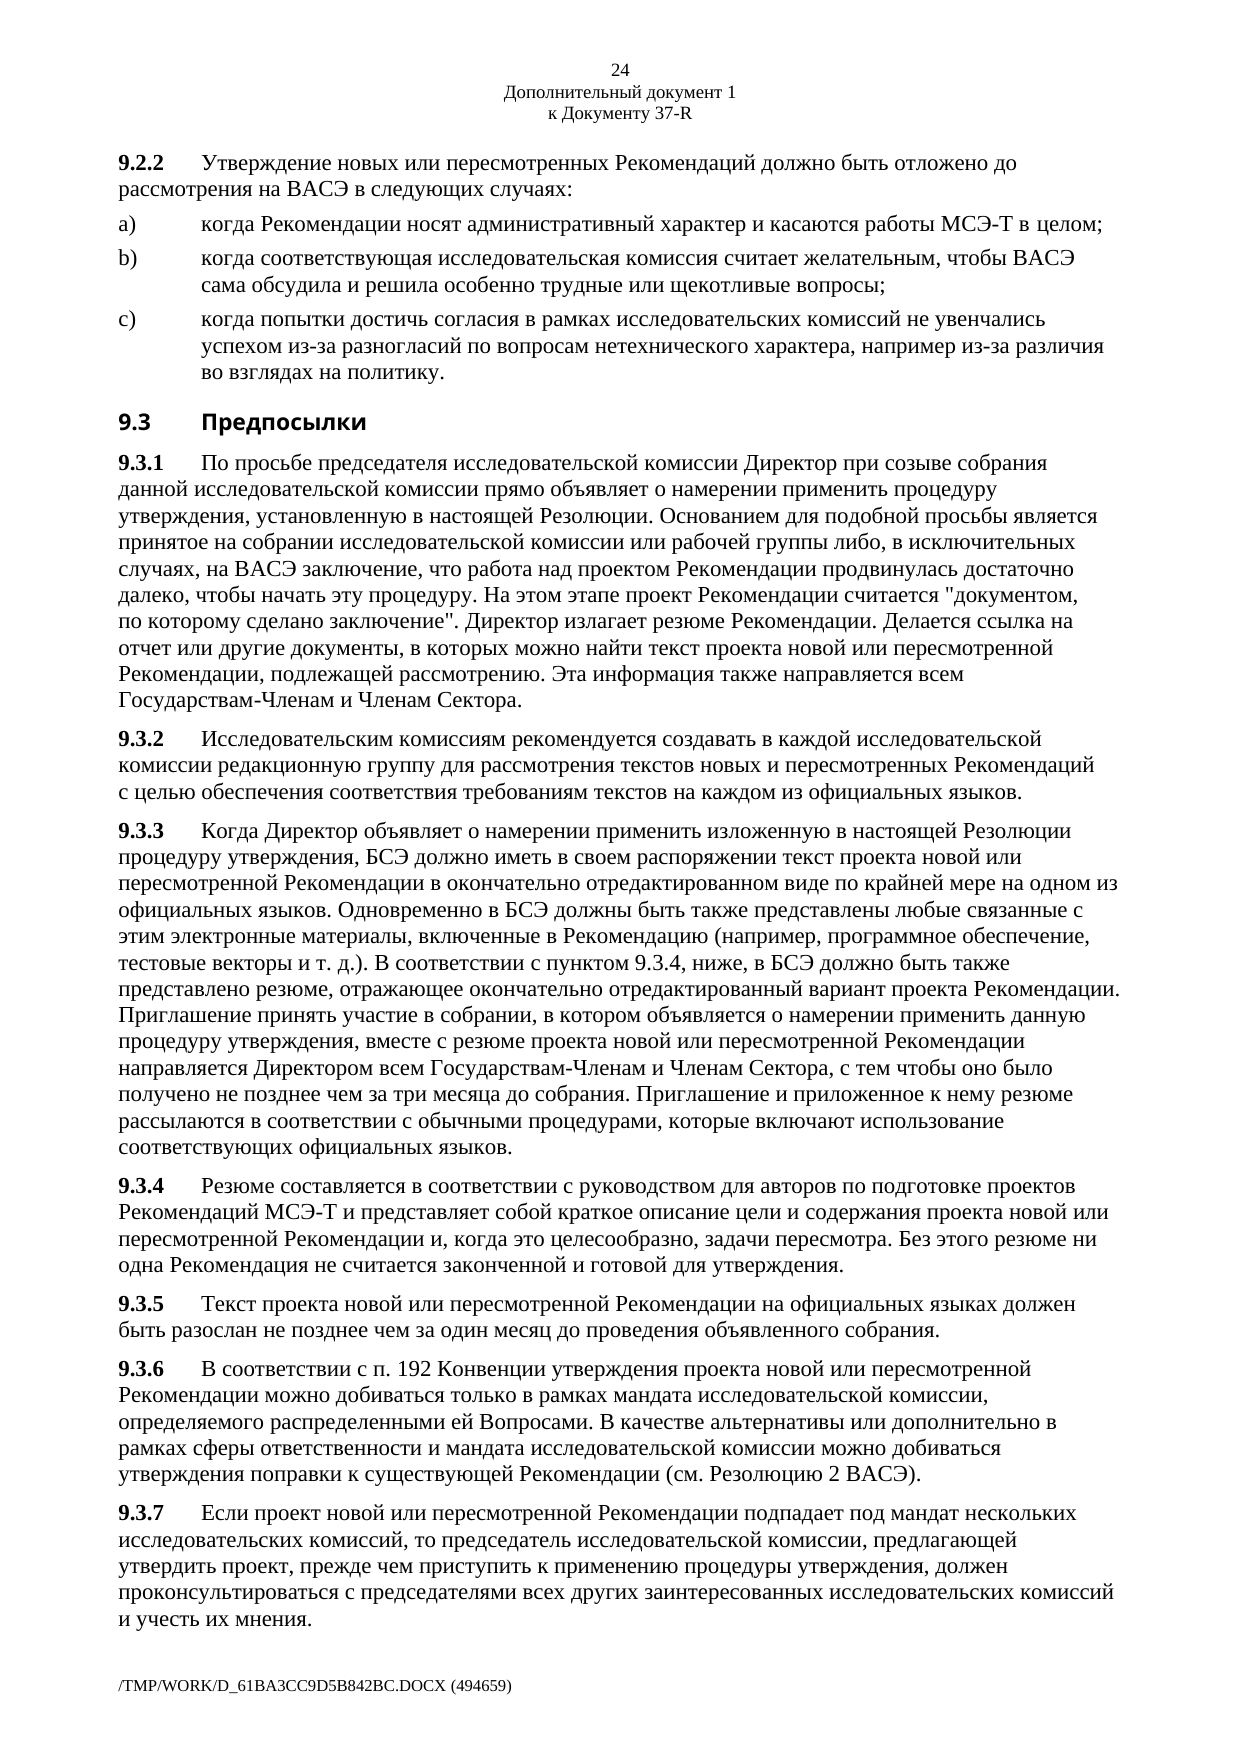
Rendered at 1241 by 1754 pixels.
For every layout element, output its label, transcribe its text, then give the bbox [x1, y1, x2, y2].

text 9.3.3 Когда Директор объявляет о намерении применить изложенную в настоящей Резолюции процедуру утверждения, БСЭ должно иметь в своем распоряжении текст проекта новой или пересмотренной Рекомендации в окончательно отредактированном виде по крайней мере на одном из официальных языков. Одновременно в БСЭ должны быть также представлены любые связанные с этим электронные материалы, включенные в Рекомендацию (например, программное обеспечение, тестовые векторы и т. д.). В соответствии с пунктом 9.3.4, ниже, в БСЭ должно быть также представлено резюме, отражающее окончательно отредактированный вариант проекта Рекомендации. Приглашение принять участие в собрании, в котором объявляется о намерении применить данную процедуру утверждения, вместе с резюме проекта новой или пересмотренной Рекомендации направляется Директором всем Государствам-Членам и Членам Сектора, с тем чтобы оно было получено не позднее чем за три месяца до собрания. Приглашение и приложенное к нему резюме рассылаются в соответствии с обычными процедурами, которые включают использование соответствующих официальных языков. [118, 817, 1122, 1159]
text c) когда попытки достичь согласия в рамках исследовательских комиссий не увенчались успехом из-за разногласий по вопросам нетехнического характера, например из-за различия во взглядах на политику. [118, 306, 1122, 384]
text 9.2.2 Утверждение новых или пересмотренных Рекомендаций должно быть отложено до рассмотрения на ВАСЭ в следующих случаях: [118, 149, 1122, 201]
text 9.3.6 В соответствии с п. 192 Конвенции утверждения проекта новой или пересмотренной Рекомендации можно добиваться только в рамках мандата исследовательской комиссии, определяемого распределенными ей Вопросами. В качестве альтернативы или дополнительно в рамках сферы ответственности и мандата исследовательской комиссии можно добиваться утверждения поправки к существующей Рекомендации (см. Резолюцию 2 ВАСЭ). [118, 1355, 1122, 1487]
text b) когда соответствующая исследовательская комиссия считает желательным, чтобы ВАСЭ сама обсудила и решила особенно трудные или щекотливые вопросы; [118, 244, 1122, 297]
subtitle 9.3 Предпосылки [118, 405, 1122, 437]
text 9.3.7 Если проект новой или пересмотренной Рекомендации подпадает под мандат нескольких исследовательских комиссий, то председатель исследовательской комиссии, предлагающей утвердить проект, прежде чем приступить к применению процедуры утверждения, должен проконсультироваться с председателями всех других заинтересованных исследовательских комиссий и учесть их мнения. [118, 1499, 1122, 1631]
text 9.3.5 Текст проекта новой или пересмотренной Рекомендации на официальных языках должен быть разослан не позднее чем за один месяц до проведения объявленного собрания. [118, 1290, 1122, 1342]
text a) когда Рекомендации носят административный характер и касаются работы МСЭ-Т в целом; [118, 210, 1122, 236]
text 9.3.2 Исследовательским комиссиям рекомендуется создавать в каждой исследовательской комиссии редакционную группу для рассмотрения текстов новых и пересмотренных Рекомендаций с целью обеспечения соответствия требованиям текстов на каждом из официальных языков. [118, 725, 1122, 804]
text 9.3.4 Резюме составляется в соответствии с руководством для авторов по подготовке проектов Рекомендаций МСЭ-Т и представляет собой краткое описание цели и содержания проекта новой или пересмотренной Рекомендации и, когда это целесообразно, задачи пересмотра. Без этого резюме ни одна Рекомендация не считается законченной и готовой для утверждения. [118, 1172, 1122, 1277]
text 9.3.1 По просьбе председателя исследовательской комиссии Директор при созыве собрания данной исследовательской комиссии прямо объявляет о намерении применить процедуру утверждения, установленную в настоящей Резолюции. Основанием для подобной просьбы является принятое на собрании исследовательской комиссии или рабочей группы либо, в исключительных случаях, на ВАСЭ заключение, что работа над проектом Рекомендации продвинулась достаточно далеко, чтобы начать эту процедуру. На этом этапе проект Рекомендации считается "документом, по которому сделано заключение". Директор излагает резюме Рекомендации. Делается ссылка на отчет или другие документы, в которых можно найти текст проекта новой или пересмотренной Рекомендации, подлежащей рассмотрению. Эта информация также направляется всем Государствам-Членам и Членам Сектора. [118, 449, 1122, 713]
